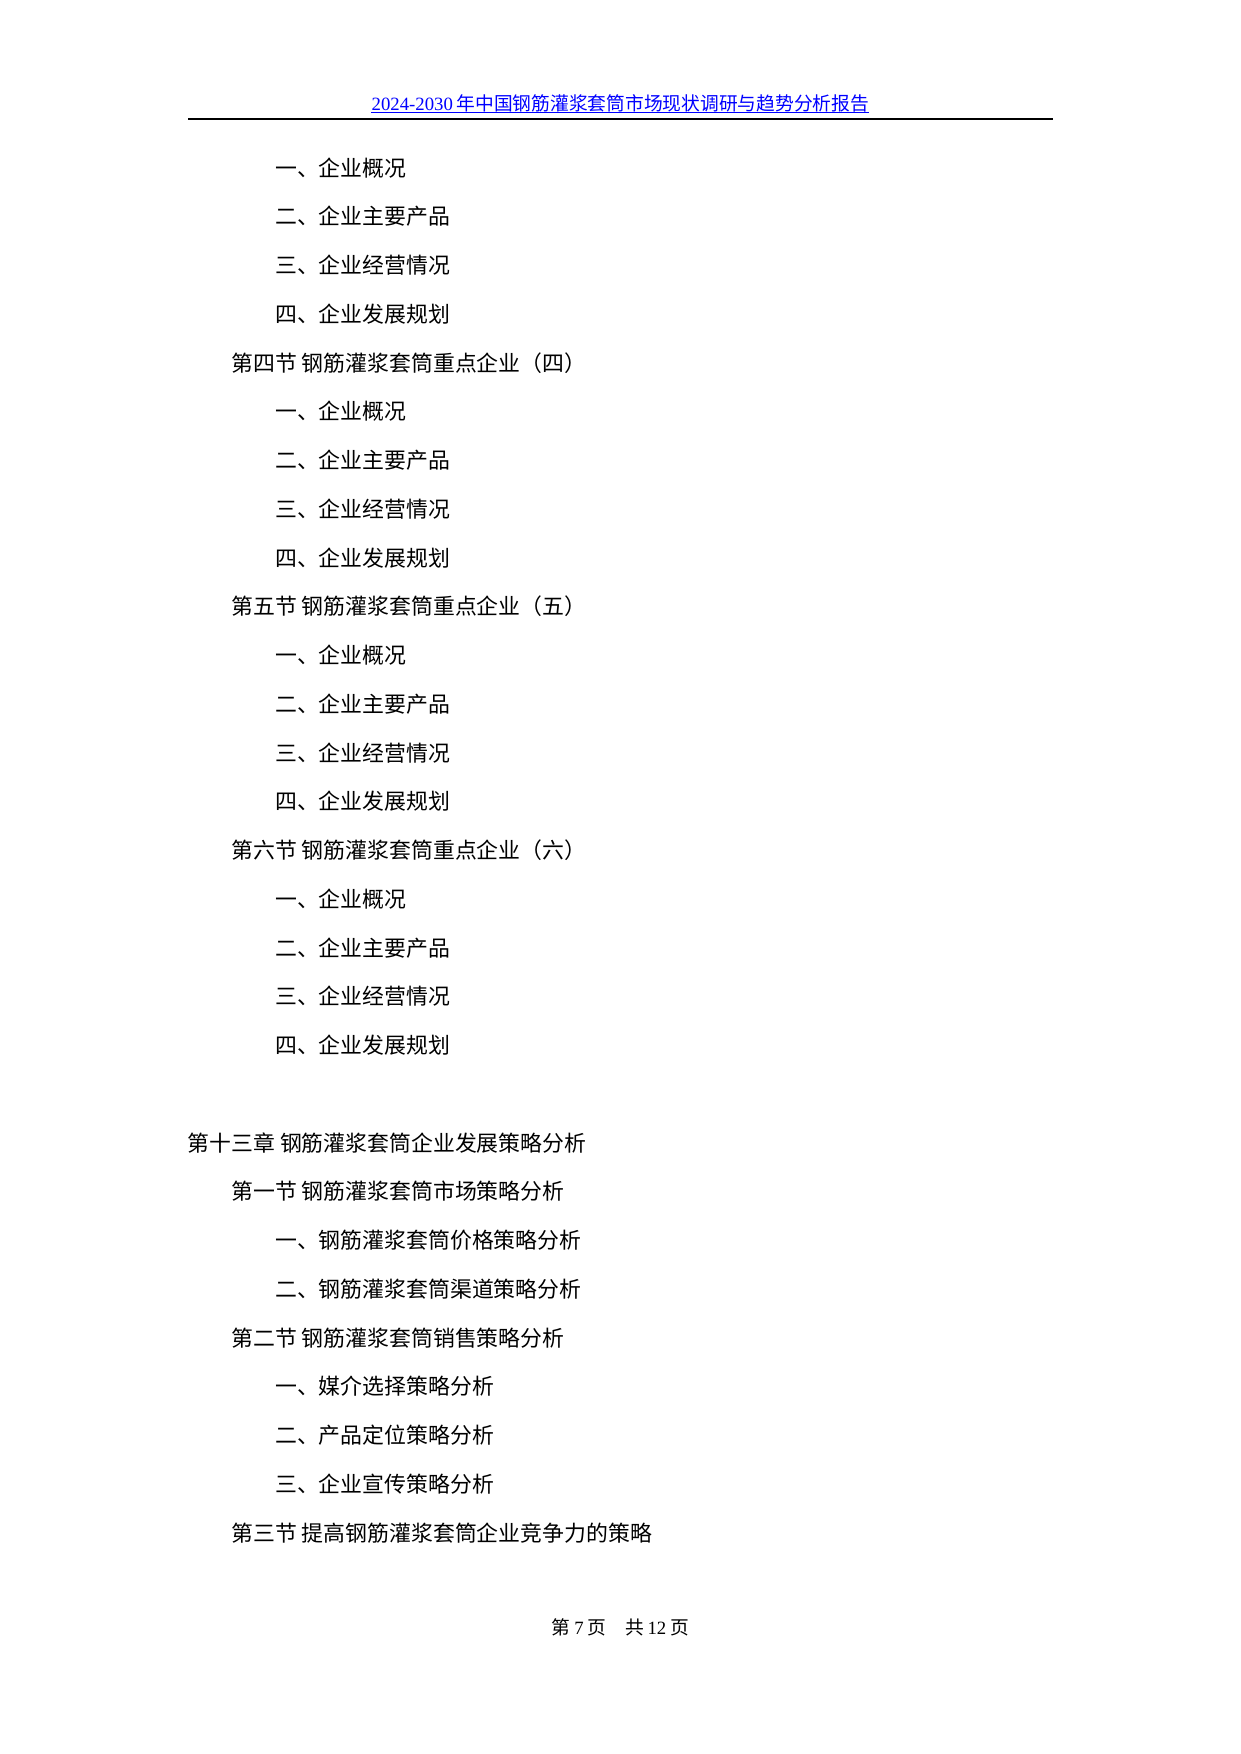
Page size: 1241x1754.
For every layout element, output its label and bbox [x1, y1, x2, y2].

text [187, 150, 1053, 1548]
